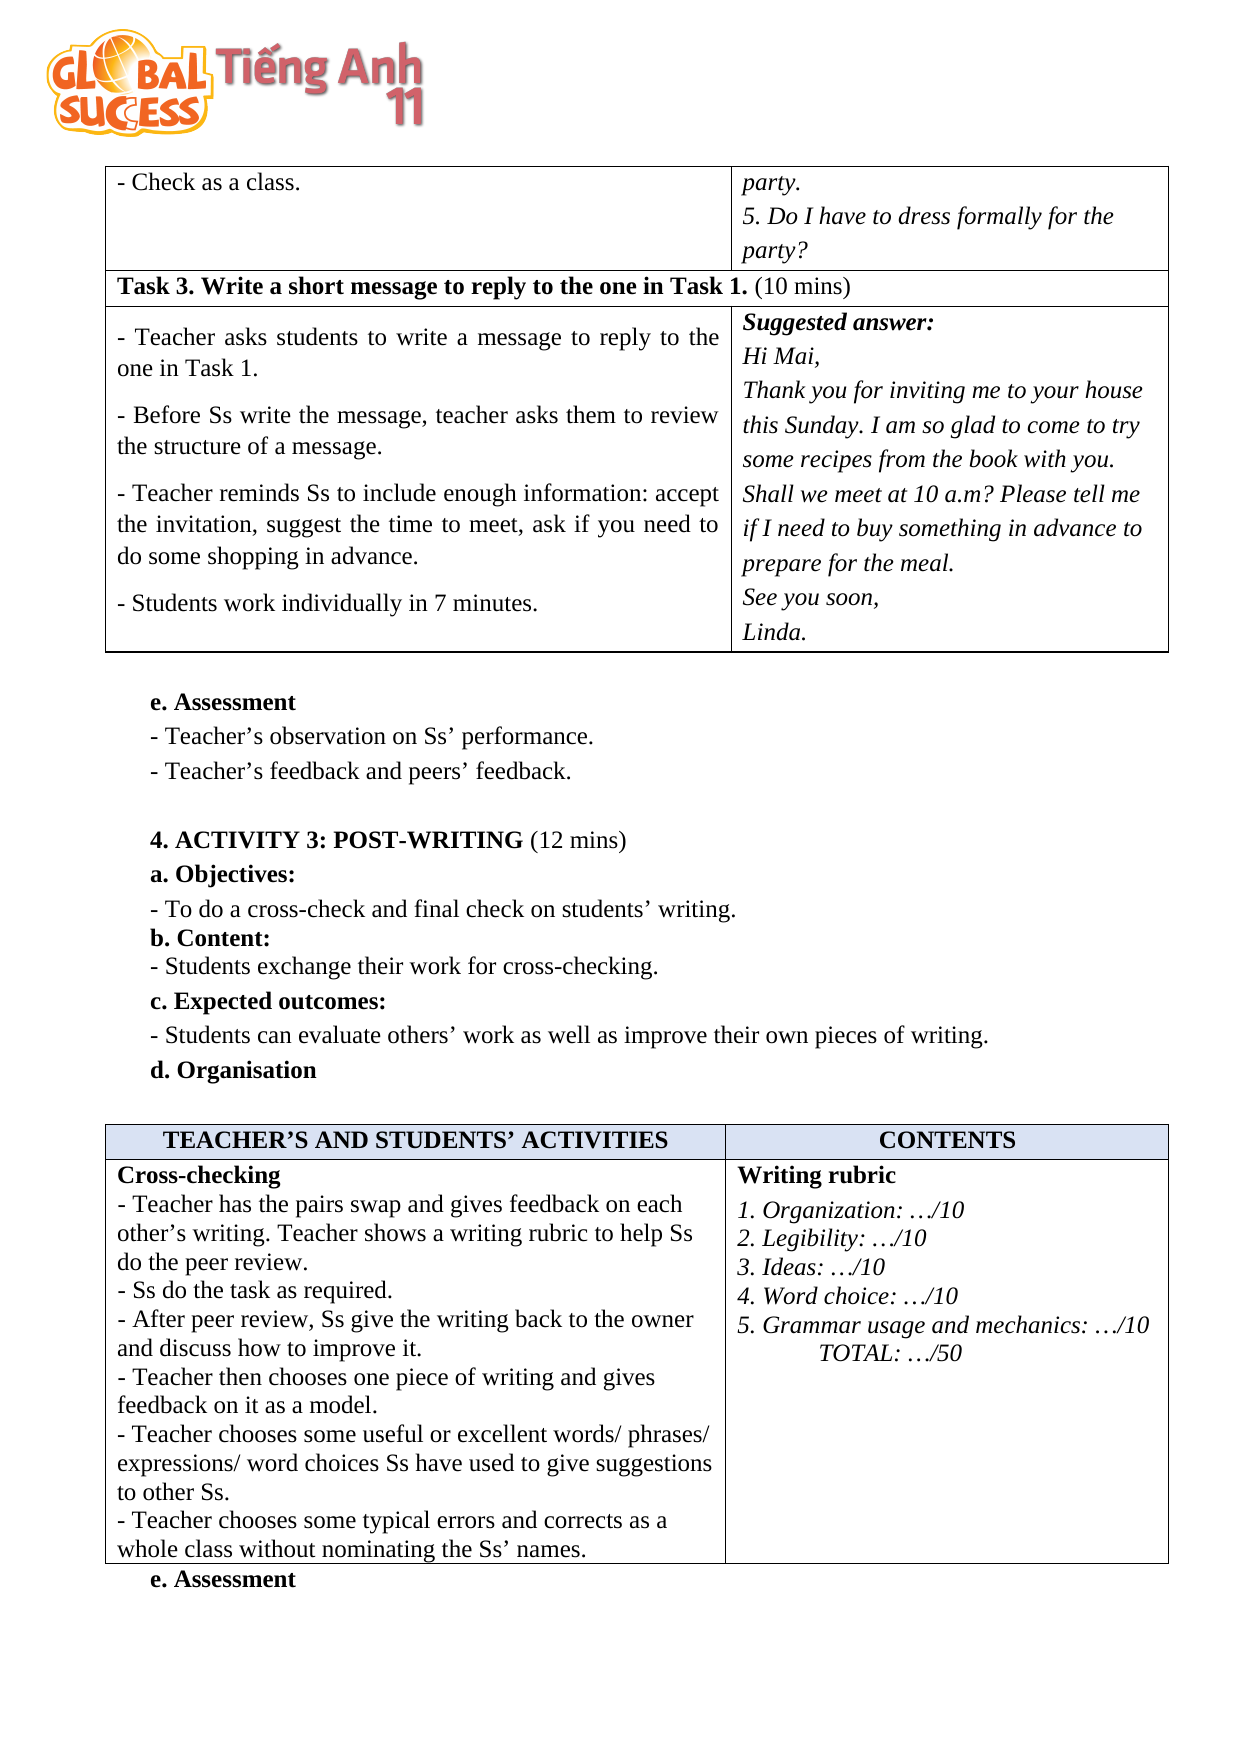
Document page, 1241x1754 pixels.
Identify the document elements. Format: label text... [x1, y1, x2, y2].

text c. Expected outcomes: [150, 986, 1168, 1014]
table_cell Cross-checking - Teacher has the pairs swap and gives feedback on each other’s writing. Teacher shows a writing rubric to help Ss do the peer review. - Ss do the task as required. - After peer review, Ss give the writing back to the owner and discuss how to improve it. - Teacher then chooses one piece of writing and gives feedback on it as a model. - Teacher chooses some useful or excellent words/ phrases/ expressions/ word choices Ss have used to give suggestions to other Ss. - Teacher chooses some typical errors and corrects as a whole class without nominating the Ss’ names. [106, 1160, 725, 1563]
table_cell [106, 167, 731, 270]
text - Students exchange their work for cross-checking. [150, 951, 1168, 980]
table_cell Suggested answer: Hi Mai, Thank you for inviting me to your house this Sunday. I am so glad to come to try some recipes from the book with you. Shall we meet at 10 a.m? Please tell me if I need to buy something in advance to prepare for the meal. See you soon, Linda. [732, 307, 1168, 651]
text 4. ACTIVITY 3: POST-WRITING (12 mins) [150, 825, 1168, 854]
picture [46, 29, 427, 137]
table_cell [732, 167, 1168, 270]
text a. Objectives: [150, 859, 1168, 888]
text - To do a cross-check and final check on students’ writing. [150, 894, 1168, 923]
table_cell Task 3. Write a short message to reply to the one in Task 1. (10 mins) [106, 271, 1168, 306]
text d. Organisation [150, 1055, 1168, 1083]
table_header CONTENTS [726, 1125, 1168, 1159]
text - Teacher’s feedback and peers’ feedback. [150, 756, 1168, 785]
text b. Content: [150, 923, 1168, 951]
table_cell Writing rubric 1. Organization: …/10 2. Legibility: …/10 3. Ideas: …/10 4. Word choice: …/10 5. Grammar usage and mechanics: …/10 TOTAL: …/50 [726, 1160, 1168, 1563]
table_header TEACHER’S AND STUDENTS’ ACTIVITIES [106, 1125, 725, 1159]
text e. Assessment [150, 687, 1168, 716]
text e. Assessment [150, 1564, 1168, 1593]
text - Teacher’s observation on Ss’ performance. [150, 721, 1168, 750]
text - Students can evaluate others’ work as well as improve their own pieces of writing. [150, 1020, 1168, 1049]
table_cell - Teacher asks students to write a message to reply to the one in Task 1. - Before Ss write the message, teacher asks them to review the structure of a message. - Teacher reminds Ss to include enough information: accept the invitation, suggest the time to meet, ask if you need to do some shopping in advance. - Students work individually in 7 minutes. [106, 307, 731, 651]
